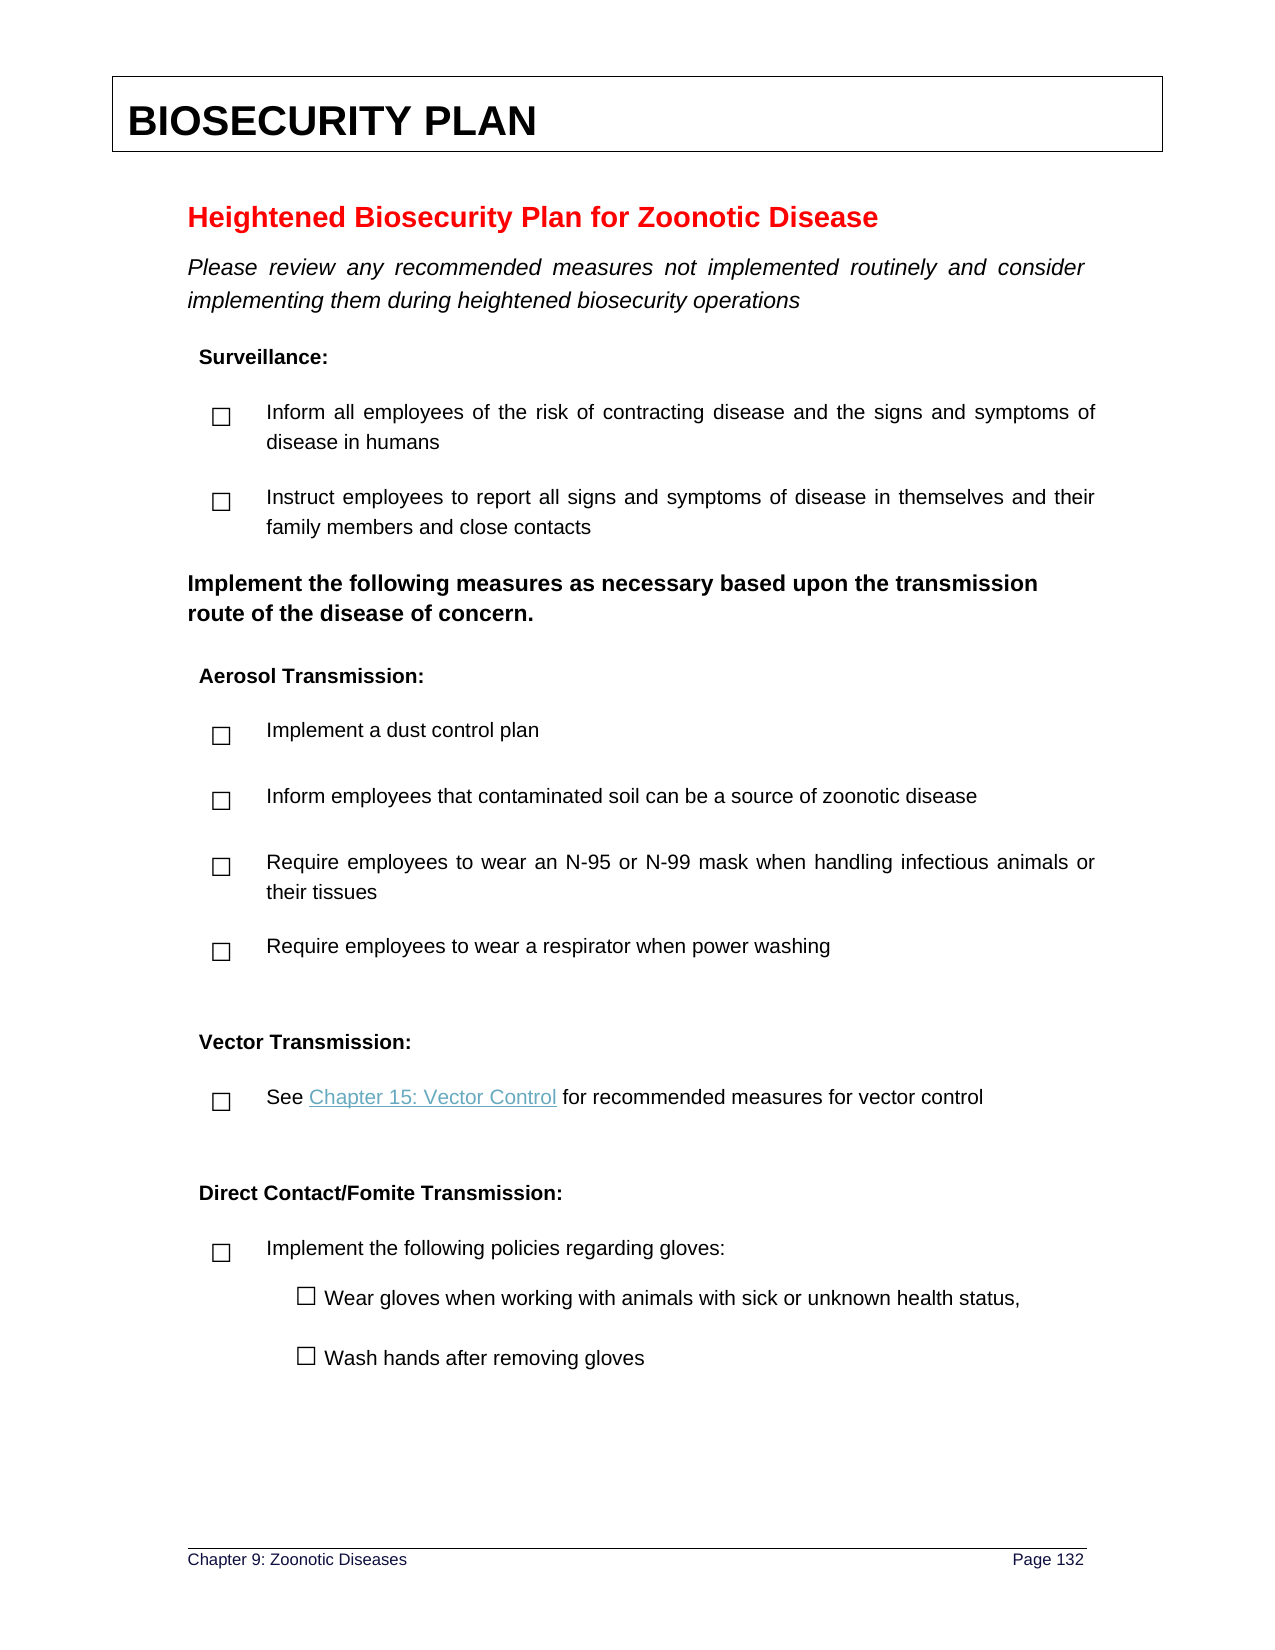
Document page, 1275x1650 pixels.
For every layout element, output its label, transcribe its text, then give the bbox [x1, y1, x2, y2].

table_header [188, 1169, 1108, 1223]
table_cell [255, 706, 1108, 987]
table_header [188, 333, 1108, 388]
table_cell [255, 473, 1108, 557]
text Heightened Biosecurity Plan for Zoonotic Disease [187, 200, 1087, 233]
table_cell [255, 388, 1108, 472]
text Please review any recommended measures not implemented routinely and consider implementing them during heightened biosecurity operations [187, 254, 1087, 314]
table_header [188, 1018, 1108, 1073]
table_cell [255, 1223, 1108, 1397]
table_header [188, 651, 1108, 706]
text Implement the following measures as necessary based upon the transmission route of the disease of concern. [187, 570, 1087, 626]
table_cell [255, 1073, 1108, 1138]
